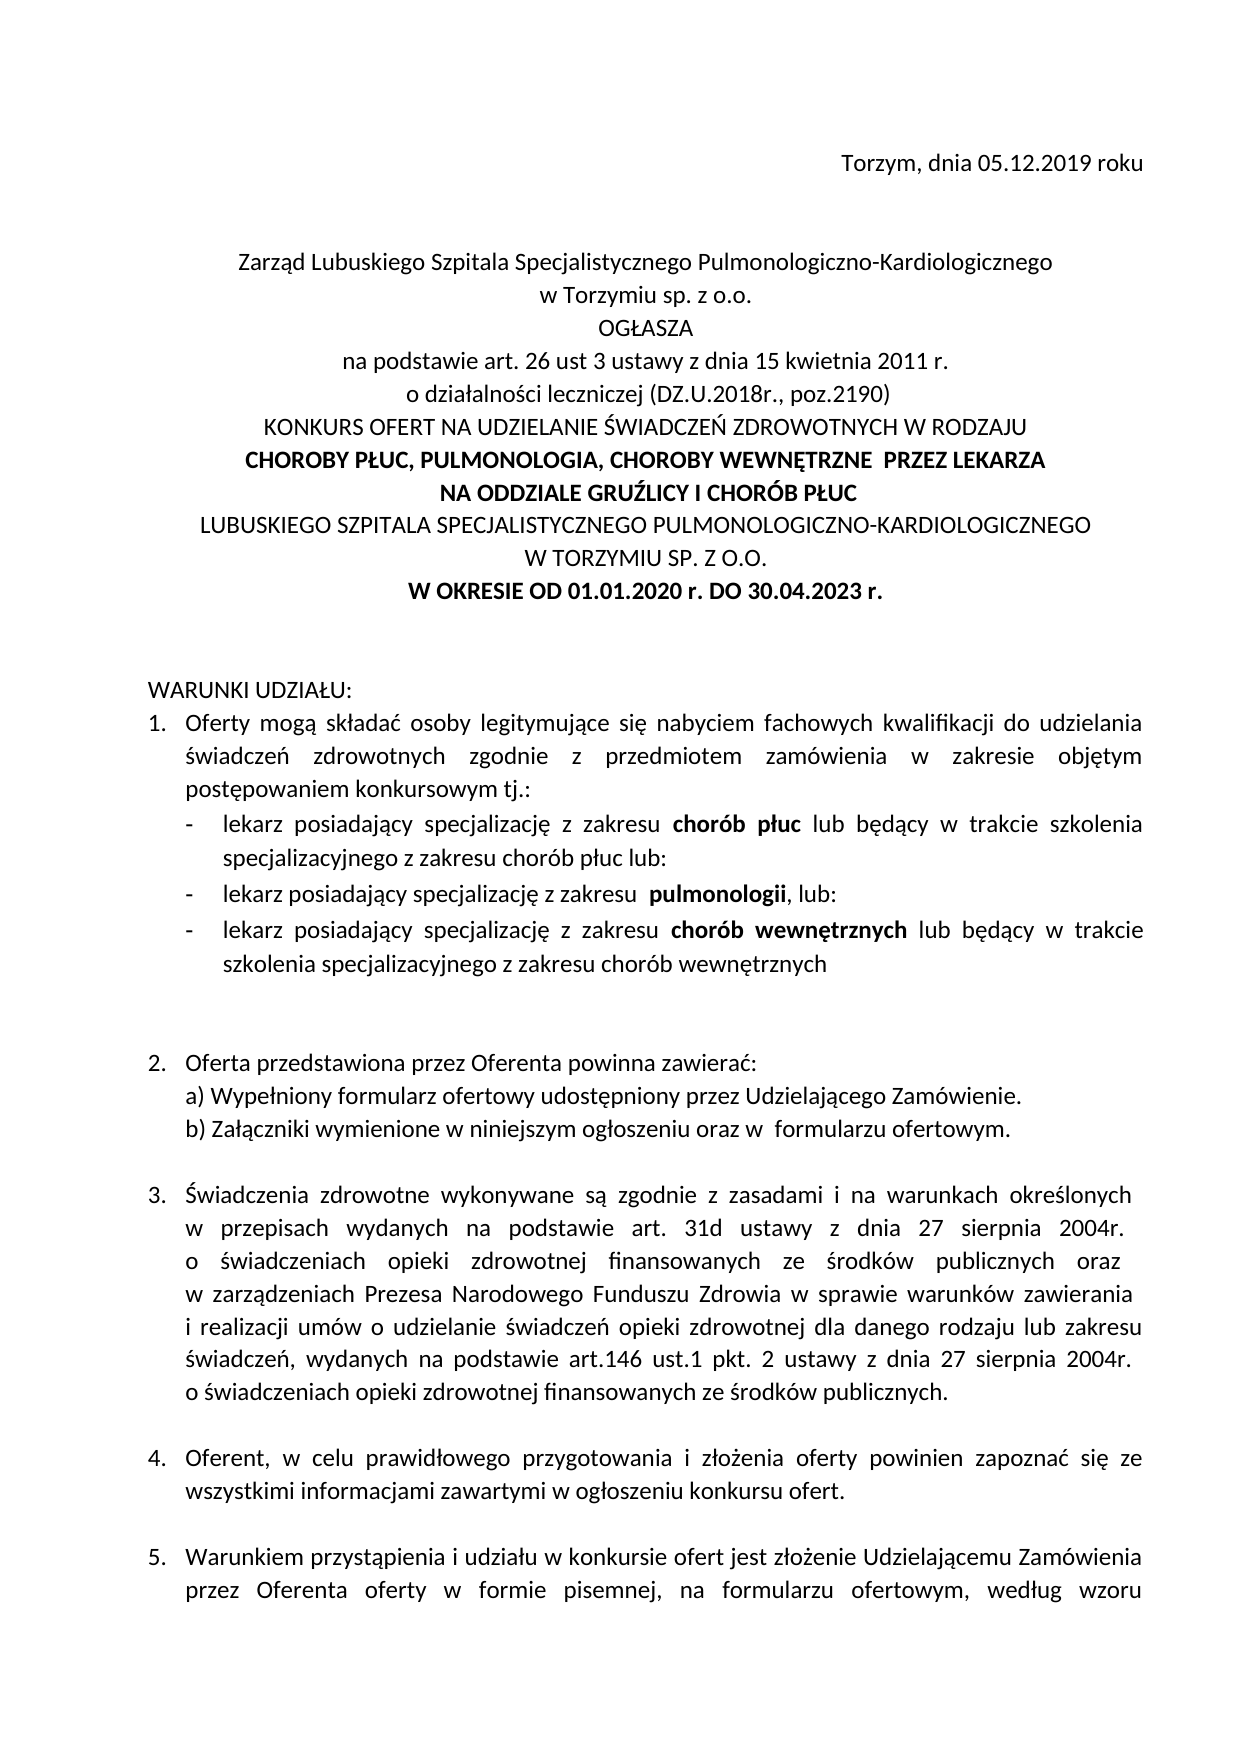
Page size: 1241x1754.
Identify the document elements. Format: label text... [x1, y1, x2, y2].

text o działalności leczniczej (DZ.U.2018r., poz.2190) [148, 378, 1144, 408]
list Świadczenia zdrowotne wykonywane są zgodnie z zasadami i na warunkach określonych w przepisach wydanych na podstawie art. 31d ustawy z dnia 27 sierpnia 2004r. o świadczeniach opieki zdrowotnej finansowanych ze środków publicznych oraz w zarządzeniach Prezesa Narodowego Funduszu Zdrowia w sprawie warunków zawierania i realizacji umów o udzielanie świadczeń opieki zdrowotnej dla danego rodzaju lub zakresu świadczeń, wydanych na podstawie art.146 ust.1 pkt. 2 ustawy z dnia 27 sierpnia 2004r. o świadczeniach opieki zdrowotnej finansowanych ze środków publicznych. [148, 1179, 1144, 1407]
text Zarząd Lubuskiego Szpitala Specjalistycznego Pulmonologiczno-Kardiologicznego [148, 246, 1144, 277]
text NA ODDZIALE GRUŹLICY I CHORÓB PŁUC [148, 477, 1144, 507]
text Torzym, dnia 05.12.2019 roku [148, 148, 1144, 178]
list lekarz posiadający specjalizację z zakresu chorób płuc lub będący w trakcie szkolenia specjalizacyjnego z zakresu chorób płuc lub: [185, 806, 1144, 873]
list lekarz posiadający specjalizację z zakresu pulmonologii, lub: [185, 875, 1144, 909]
list lekarz posiadający specjalizację z zakresu chorób wewnętrznych lub będący w trakcie szkolenia specjalizacyjnego z zakresu chorób wewnętrznych [185, 912, 1144, 979]
text a) Wypełniony formularz ofertowy udostępniony przez Udzielającego Zamówienie. [185, 1080, 1144, 1111]
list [148, 1541, 1144, 1604]
text W OKRESIE OD 01.01.2020 r. DO 30.04.2023 r. [148, 576, 1144, 606]
list Oferty mogą składać osoby legitymujące się nabyciem fachowych kwalifikacji do udzielania świadczeń zdrowotnych zgodnie z przedmiotem zamówienia w zakresie objętym postępowaniem konkursowym tj.: [148, 707, 1144, 803]
text W TORZYMIU SP. Z O.O. [148, 543, 1144, 573]
text KONKURS OFERT NA UDZIELANIE ŚWIADCZEŃ ZDROWOTNYCH W RODZAJU [148, 411, 1144, 441]
text b) Załączniki wymienione w niniejszym ogłoszeniu oraz w formularzu ofertowym. [185, 1113, 1144, 1144]
list Oferent, w celu prawidłowego przygotowania i złożenia oferty powinien zapoznać się ze wszystkimi informacjami zawartymi w ogłoszeniu konkursu ofert. [148, 1442, 1144, 1506]
text CHOROBY PŁUC, PULMONOLOGIA, CHOROBY WEWNĘTRZNE PRZEZ LEKARZA [148, 444, 1144, 474]
text w Torzymiu sp. z o.o. [148, 279, 1144, 310]
text WARUNKI UDZIAŁU: [148, 674, 1144, 705]
text OGŁASZA [148, 312, 1144, 343]
list Oferta przedstawiona przez Oferenta powinna zawierać: [148, 1047, 1144, 1078]
text LUBUSKIEGO SZPITALA SPECJALISTYCZNEGO PULMONOLOGICZNO-KARDIOLOGICZNEGO [148, 510, 1144, 540]
text na podstawie art. 26 ust 3 ustawy z dnia 15 kwietnia 2011 r. [148, 345, 1144, 376]
